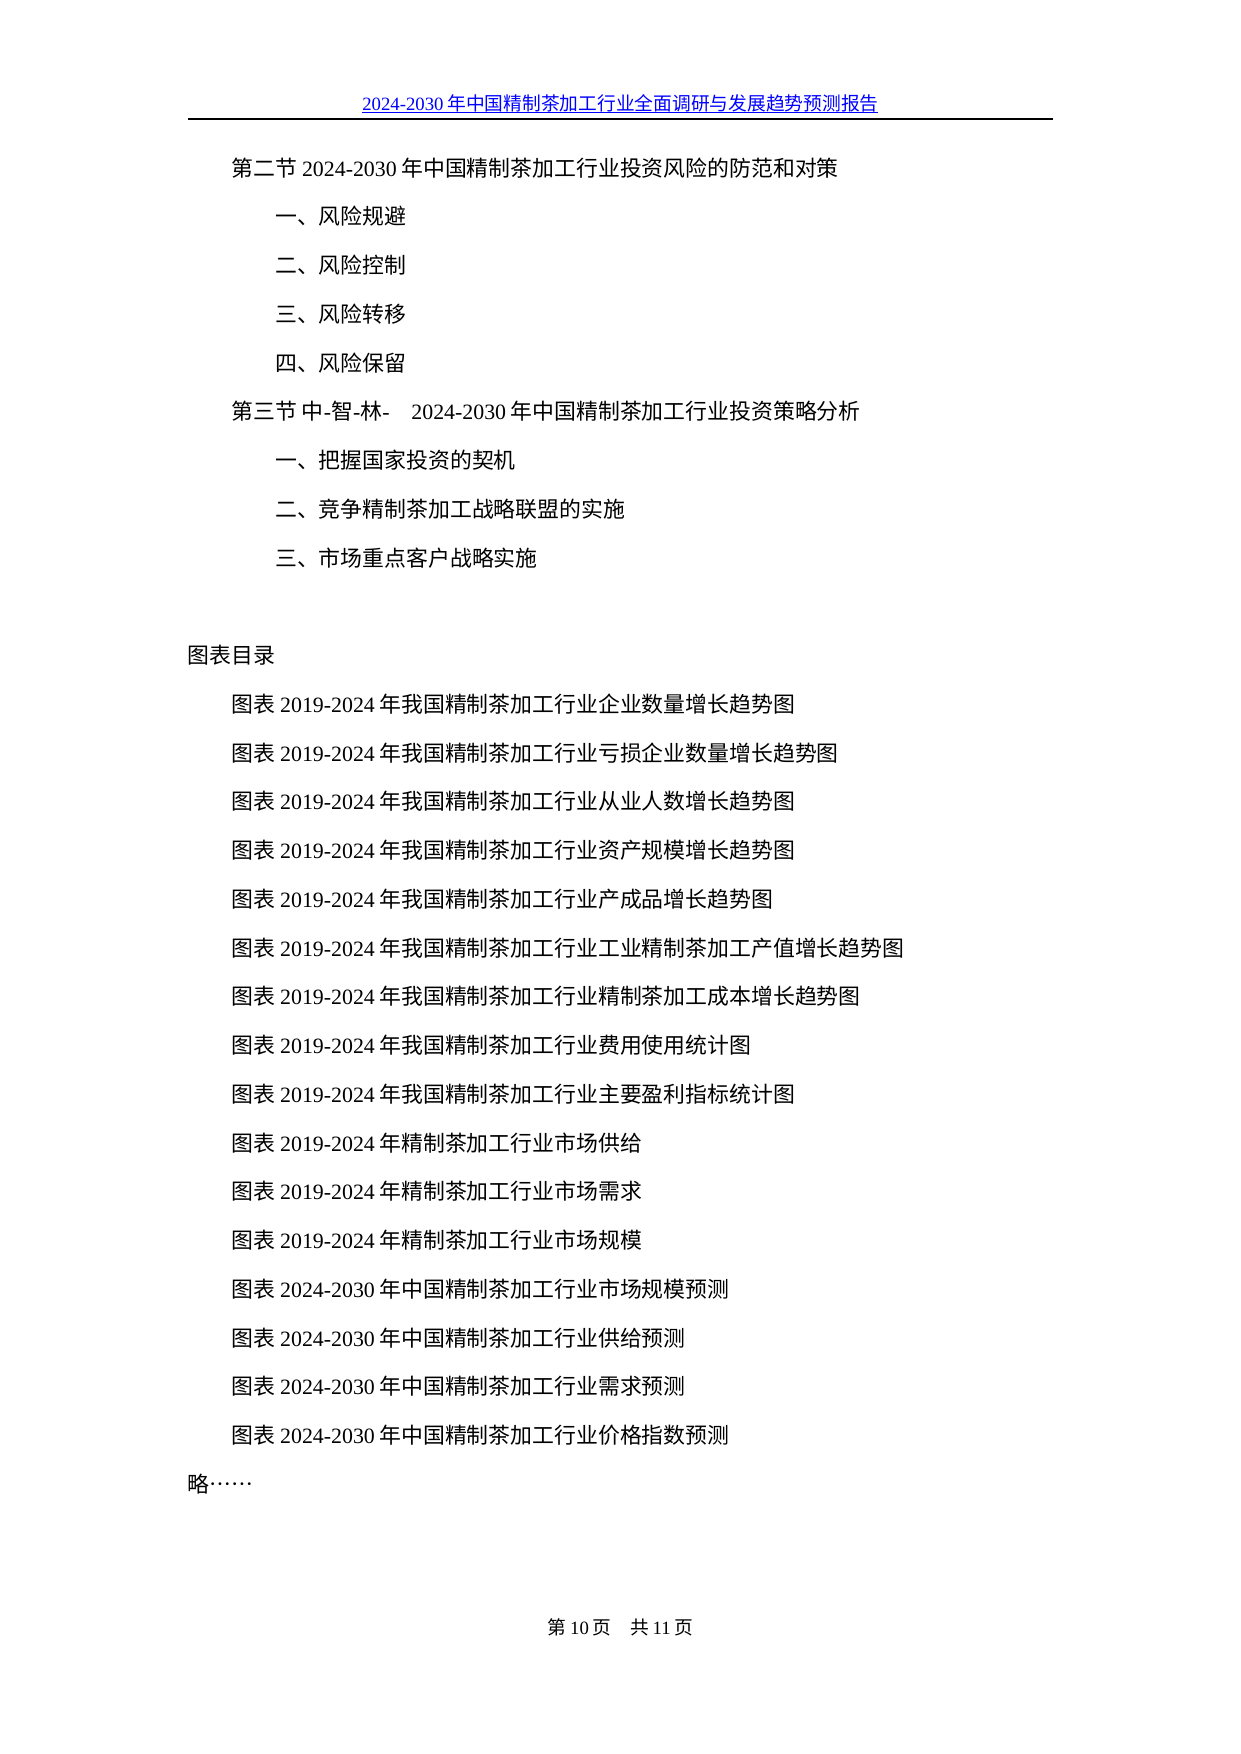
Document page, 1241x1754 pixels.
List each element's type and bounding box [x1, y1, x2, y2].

text [187, 150, 1053, 1499]
